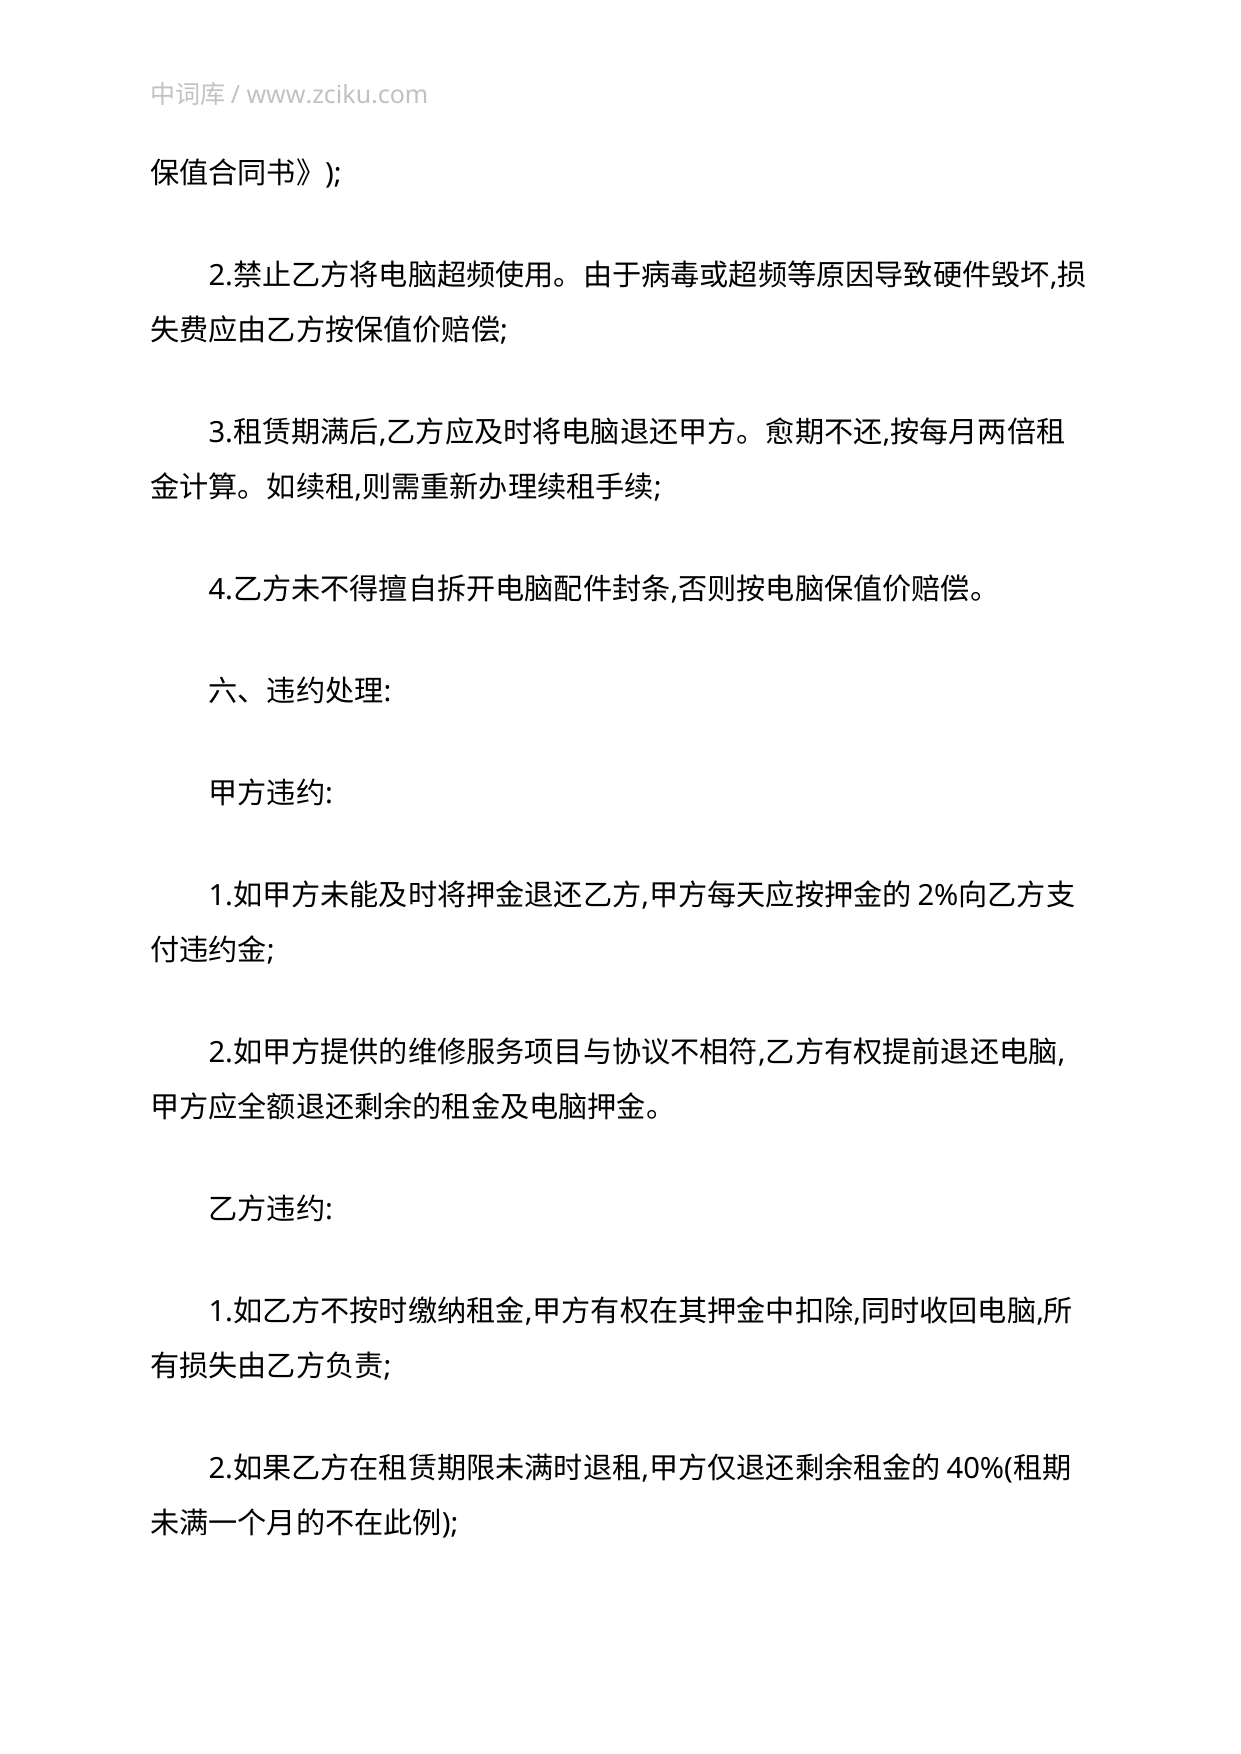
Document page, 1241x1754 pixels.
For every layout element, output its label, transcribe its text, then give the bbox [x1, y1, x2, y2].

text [150, 150, 1090, 192]
text 1.如甲方未能及时将押金退还乙方,甲方每天应按押金的2%向乙方支付违约金; [150, 872, 1090, 969]
text 2.如甲方提供的维修服务项目与协议不相符,乙方有权提前退还电脑,甲方应全额退还剩余的租金及电脑押金。 [150, 1029, 1090, 1126]
text 2.如果乙方在租赁期限未满时退租,甲方仅退还剩余租金的40%(租期未满一个月的不在此例); [150, 1444, 1090, 1542]
text 4.乙方未不得擅自拆开电脑配件封条,否则按电脑保值价赔偿。 [150, 566, 1090, 608]
text 乙方违约: [150, 1186, 1090, 1228]
text 3.租赁期满后,乙方应及时将电脑退还甲方。愈期不还,按每月两倍租金计算。如续租,则需重新办理续租手续; [150, 409, 1090, 506]
text 2.禁止乙方将电脑超频使用。由于病毒或超频等原因导致硬件毁坏,损失费应由乙方按保值价赔偿; [150, 252, 1090, 349]
text 1.如乙方不按时缴纳租金,甲方有权在其押金中扣除,同时收回电脑,所有损失由乙方负责; [150, 1288, 1090, 1385]
text 六、违约处理: [150, 668, 1090, 710]
text 甲方违约: [150, 770, 1090, 812]
